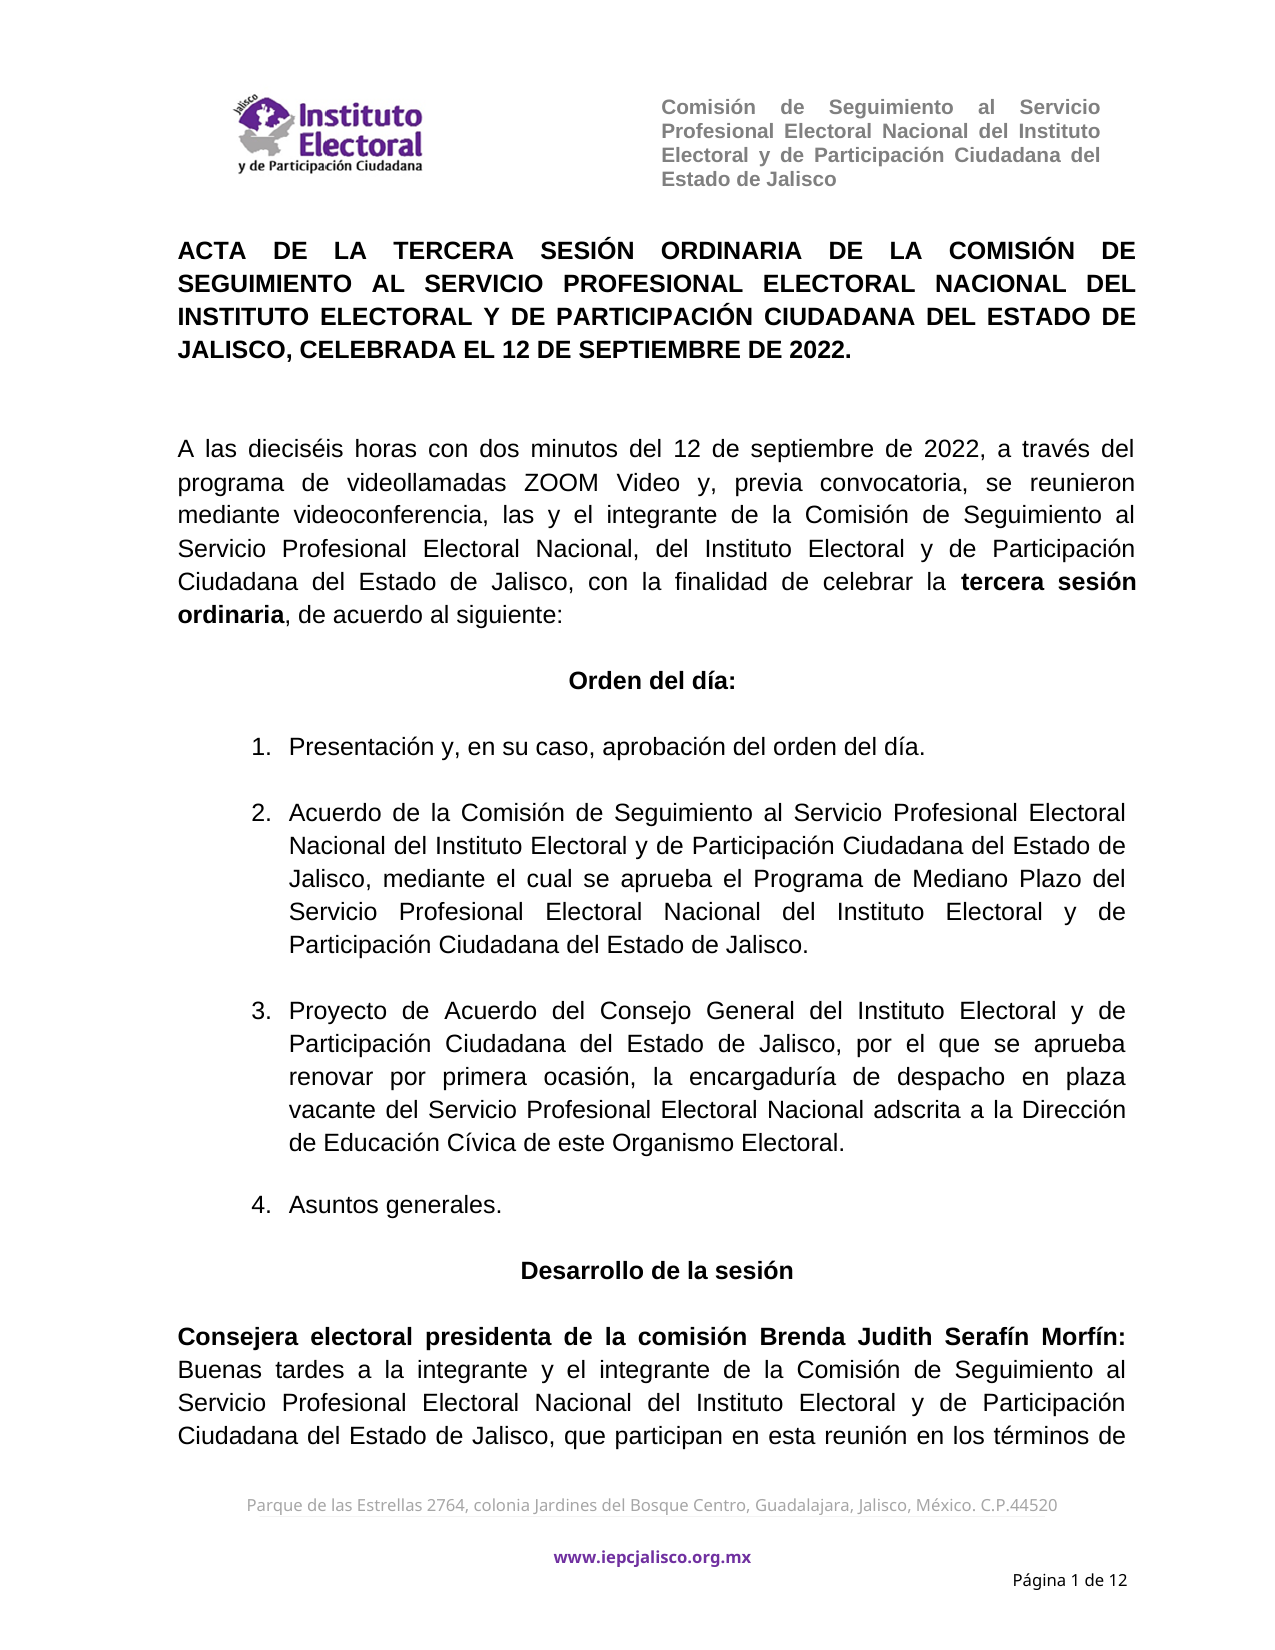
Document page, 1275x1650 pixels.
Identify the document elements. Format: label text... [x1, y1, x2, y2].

list Asuntos generales. [251, 1190, 1127, 1218]
list Presentación y, en su caso, aprobación del orden del día. [251, 732, 1127, 760]
picture [203, 70, 451, 196]
text Orden del día: [177, 666, 1127, 694]
list Proyecto de Acuerdo del Consejo General del Instituto Electoral y de Participación Ciudadana del Estado de Jalisco, por el que se aprueba renovar por primera ocasión, la encargaduría de despacho en plaza vacante del Servicio Profesional Electoral Nacional adscrita a la Dirección de Educación Cívica de este Organismo Electoral. [251, 996, 1127, 1157]
text Desarrollo de la sesión [177, 1256, 1137, 1284]
text ACTA DE LA TERCERA SESIÓN ORDINARIA DE LA COMISIÓN DE SEGUIMIENTO AL SERVICIO PROFESIONAL ELECTORAL NACIONAL DEL INSTITUTO ELECTORAL Y DE PARTICIPACIÓN CIUDADANA DEL ESTADO DE JALISCO, CELEBRADA EL 12 DE SEPTIEMBRE DE 2022. [177, 236, 1137, 364]
list Acuerdo de la Comisión de Seguimiento al Servicio Profesional Electoral Nacional del Instituto Electoral y de Participación Ciudadana del Estado de Jalisco, mediante el cual se aprueba el Programa de Mediano Plazo del Servicio Profesional Electoral Nacional del Instituto Electoral y de Participación Ciudadana del Estado de Jalisco. [251, 798, 1127, 958]
text A las dieciséis horas con dos minutos del 12 de septiembre de 2022, a través del programa de videollamadas ZOOM Video y, previa convocatoria, se reunieron mediante videoconferencia, las y el integrante de la Comisión de Seguimiento al Servicio Profesional Electoral Nacional, del Instituto Electoral y de Participación Ciudadana del Estado de Jalisco, con la finalidad de celebrar la tercera sesión ordinaria, de acuerdo al siguiente: [177, 434, 1137, 628]
